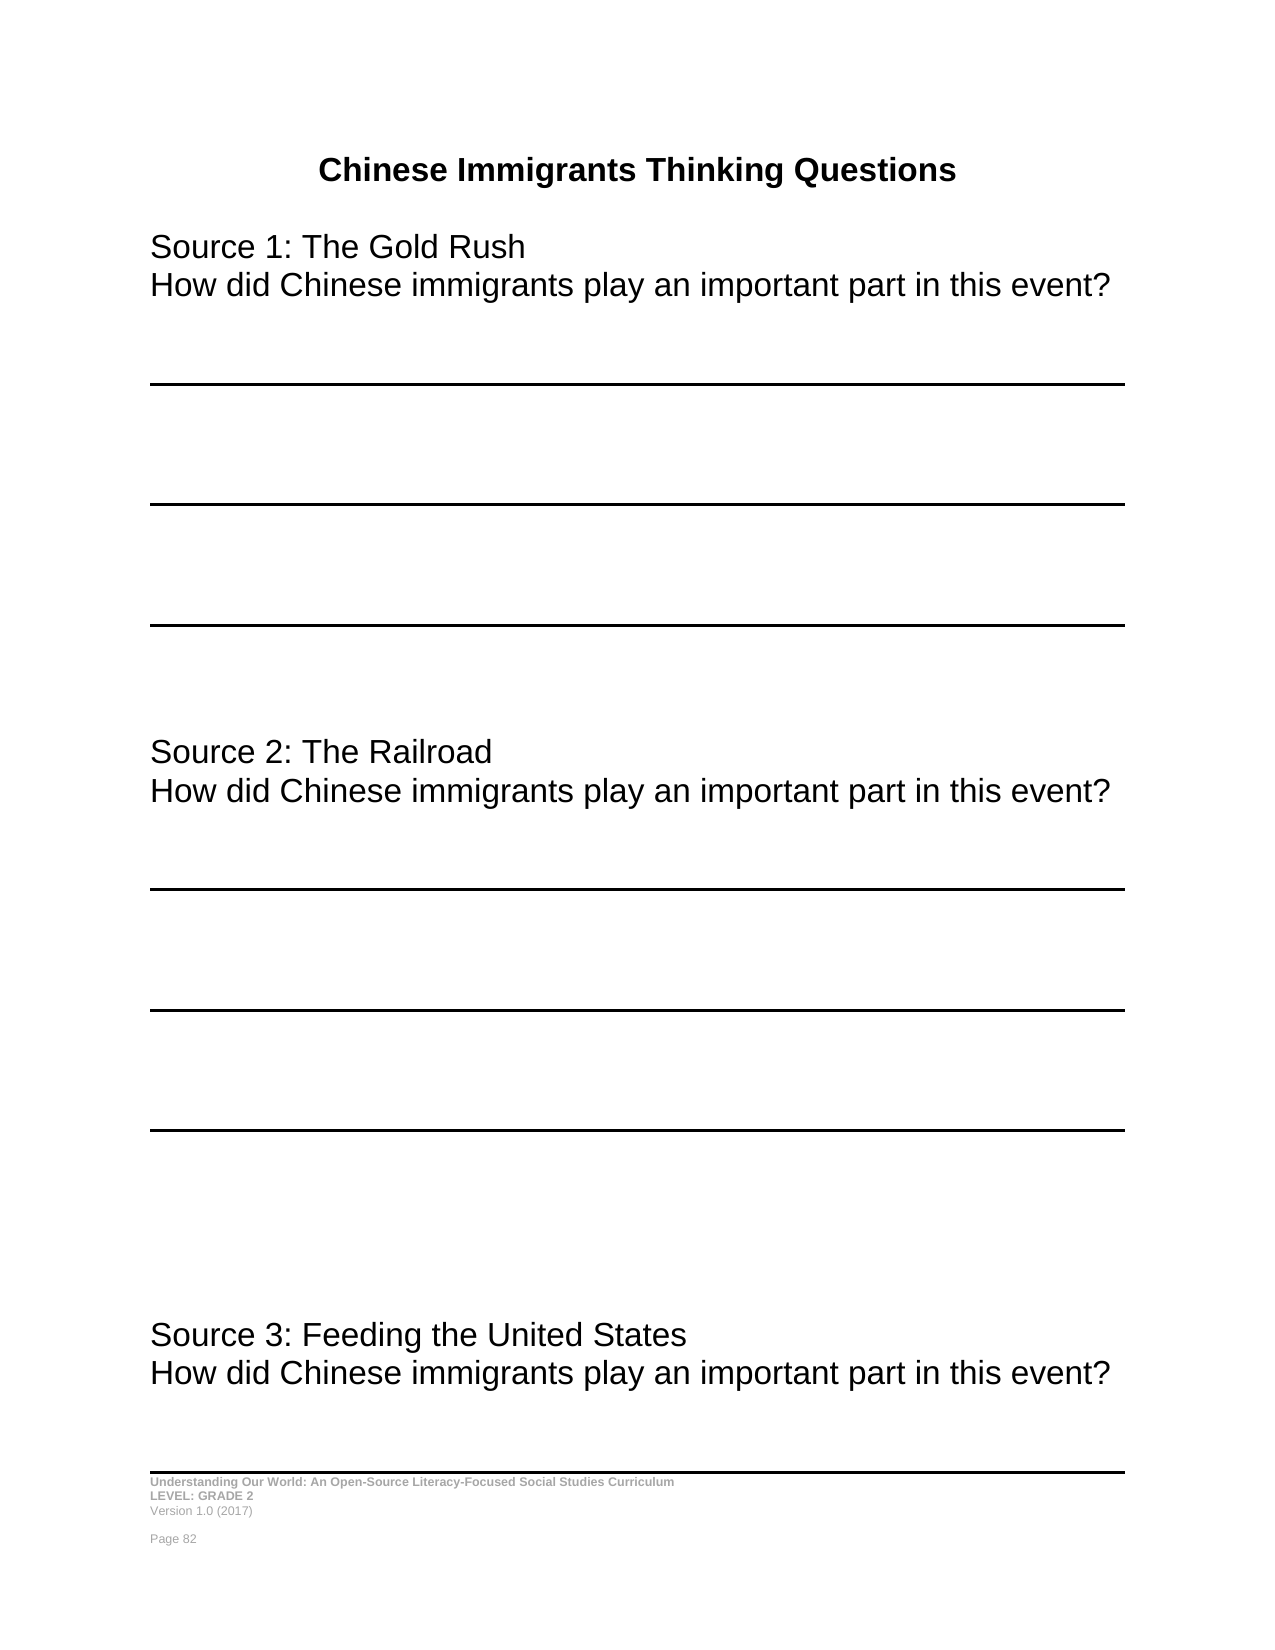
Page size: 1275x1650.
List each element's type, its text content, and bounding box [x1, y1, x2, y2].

text Source 3: Feeding the United States [150, 1315, 1125, 1353]
text How did Chinese immigrants play an important part in this event? [150, 1353, 1125, 1392]
text How did Chinese immigrants play an important part in this event? [150, 771, 1125, 809]
text Chinese Immigrants Thinking Questions [150, 150, 1125, 188]
text How did Chinese immigrants play an important part in this event? [150, 265, 1125, 304]
text Source 1: The Gold Rush [150, 227, 1125, 265]
text Source 2: The Railroad [150, 732, 1125, 771]
